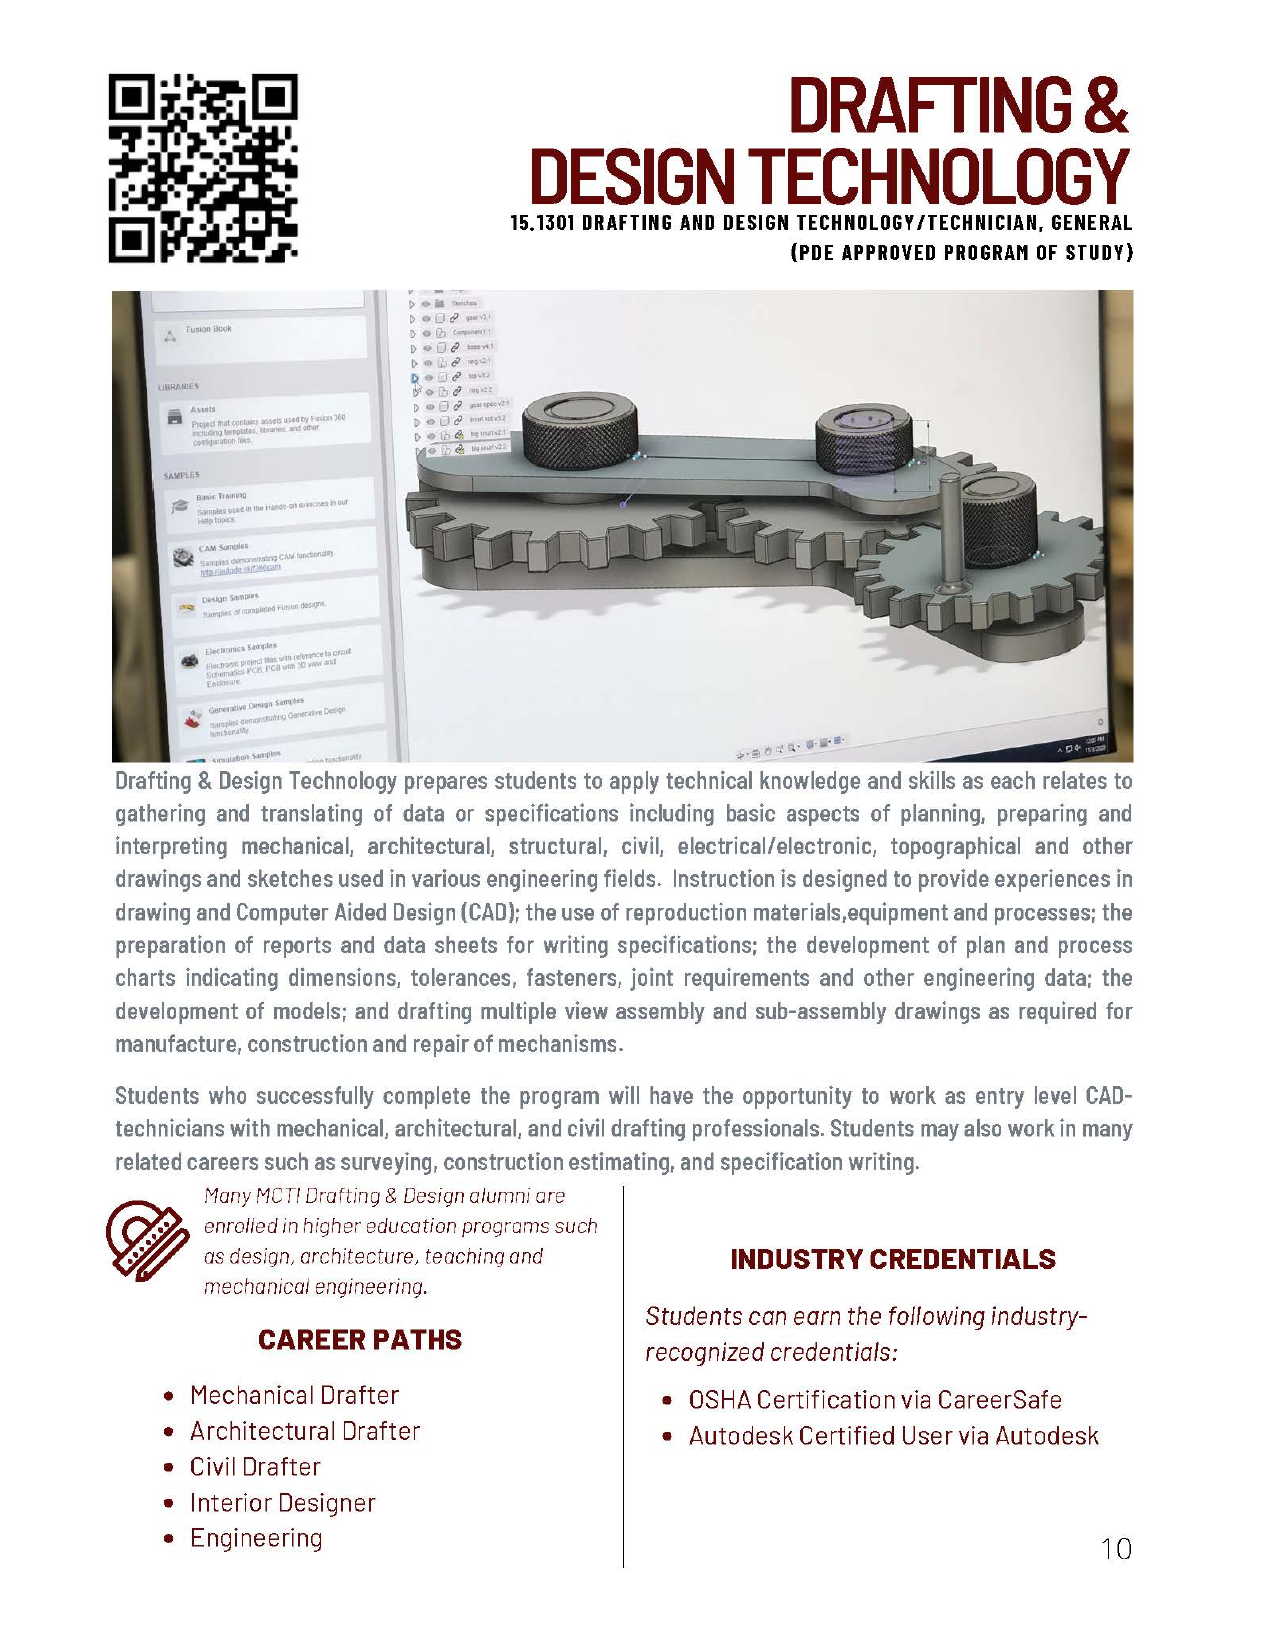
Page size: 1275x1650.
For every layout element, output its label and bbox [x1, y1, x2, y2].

picture [81, 46, 1169, 1586]
